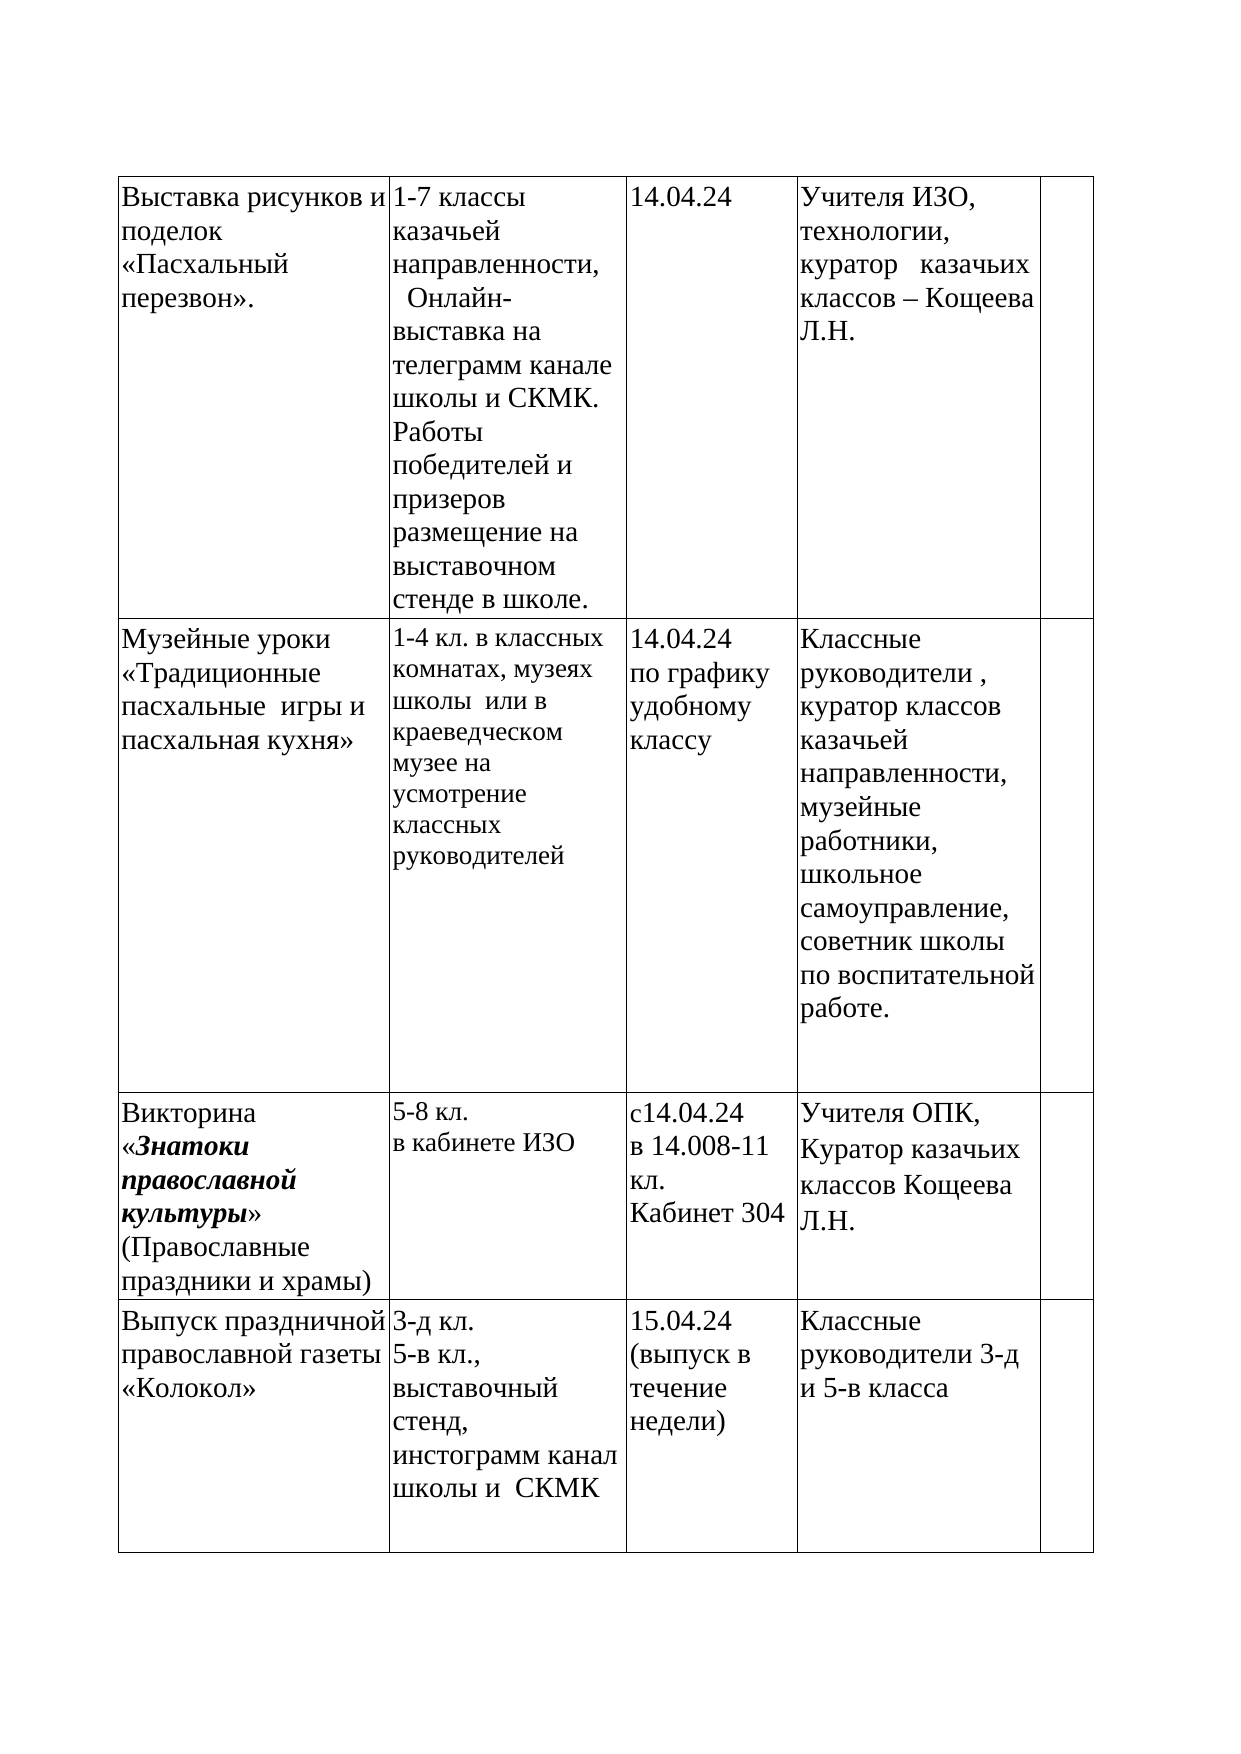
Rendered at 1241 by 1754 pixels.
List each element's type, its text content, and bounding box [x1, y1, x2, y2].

table_cell 3-д кл. 5-в кл., выставочный стенд, инстограмм канал школы и СКМК [390, 1300, 626, 1552]
table_cell 15.04.24 (выпуск в течение недели) [627, 1300, 797, 1552]
table_cell [1041, 1300, 1093, 1552]
table_cell Учителя ИЗО, технологии, куратор казачьих классов – Кощеева Л.Н. [798, 177, 1040, 618]
table_cell Классные руководители , куратор классов казачьей направленности, музейные работники, школьное самоуправление, советник школы по воспитательной работе. [798, 619, 1040, 1092]
table_cell Классные руководители 3-д и 5-в класса [798, 1300, 1040, 1552]
table_cell с14.04.24 в 14.008-11 кл. Кабинет 304 [627, 1093, 797, 1299]
table_cell Выпуск праздничной православной газеты «Колокол» [119, 1300, 389, 1552]
table_cell 1-7 классы казачьей направленности, Онлайн-выставка на телеграмм канале школы и СКМК. Работы победителей и призеров размещение на выставочном стенде в школе. [390, 177, 626, 618]
table_cell 1-4 кл. в классных комнатах, музеях школы или в краеведческом музее на усмотрение классных руководителей [390, 619, 626, 1092]
table_cell 14.04.24 по графику удобному классу [627, 619, 797, 1092]
table_cell [1041, 177, 1093, 618]
table_cell 14.04.24 [627, 177, 797, 618]
table_cell Выставка рисунков и поделок «Пасхальный перезвон». [119, 177, 389, 618]
table_cell Викторина «Знатоки православной культуры» (Православные праздники и храмы) [119, 1093, 389, 1299]
table_cell [1041, 619, 1093, 1092]
table_cell Музейные уроки «Традиционные пасхальные игры и пасхальная кухня» [119, 619, 389, 1092]
table_cell [1041, 1093, 1093, 1299]
table_cell 5-8 кл. в кабинете ИЗО [390, 1093, 626, 1299]
table_cell Учителя ОПК, Куратор казачьих классов Кощеева Л.Н. [798, 1093, 1040, 1299]
